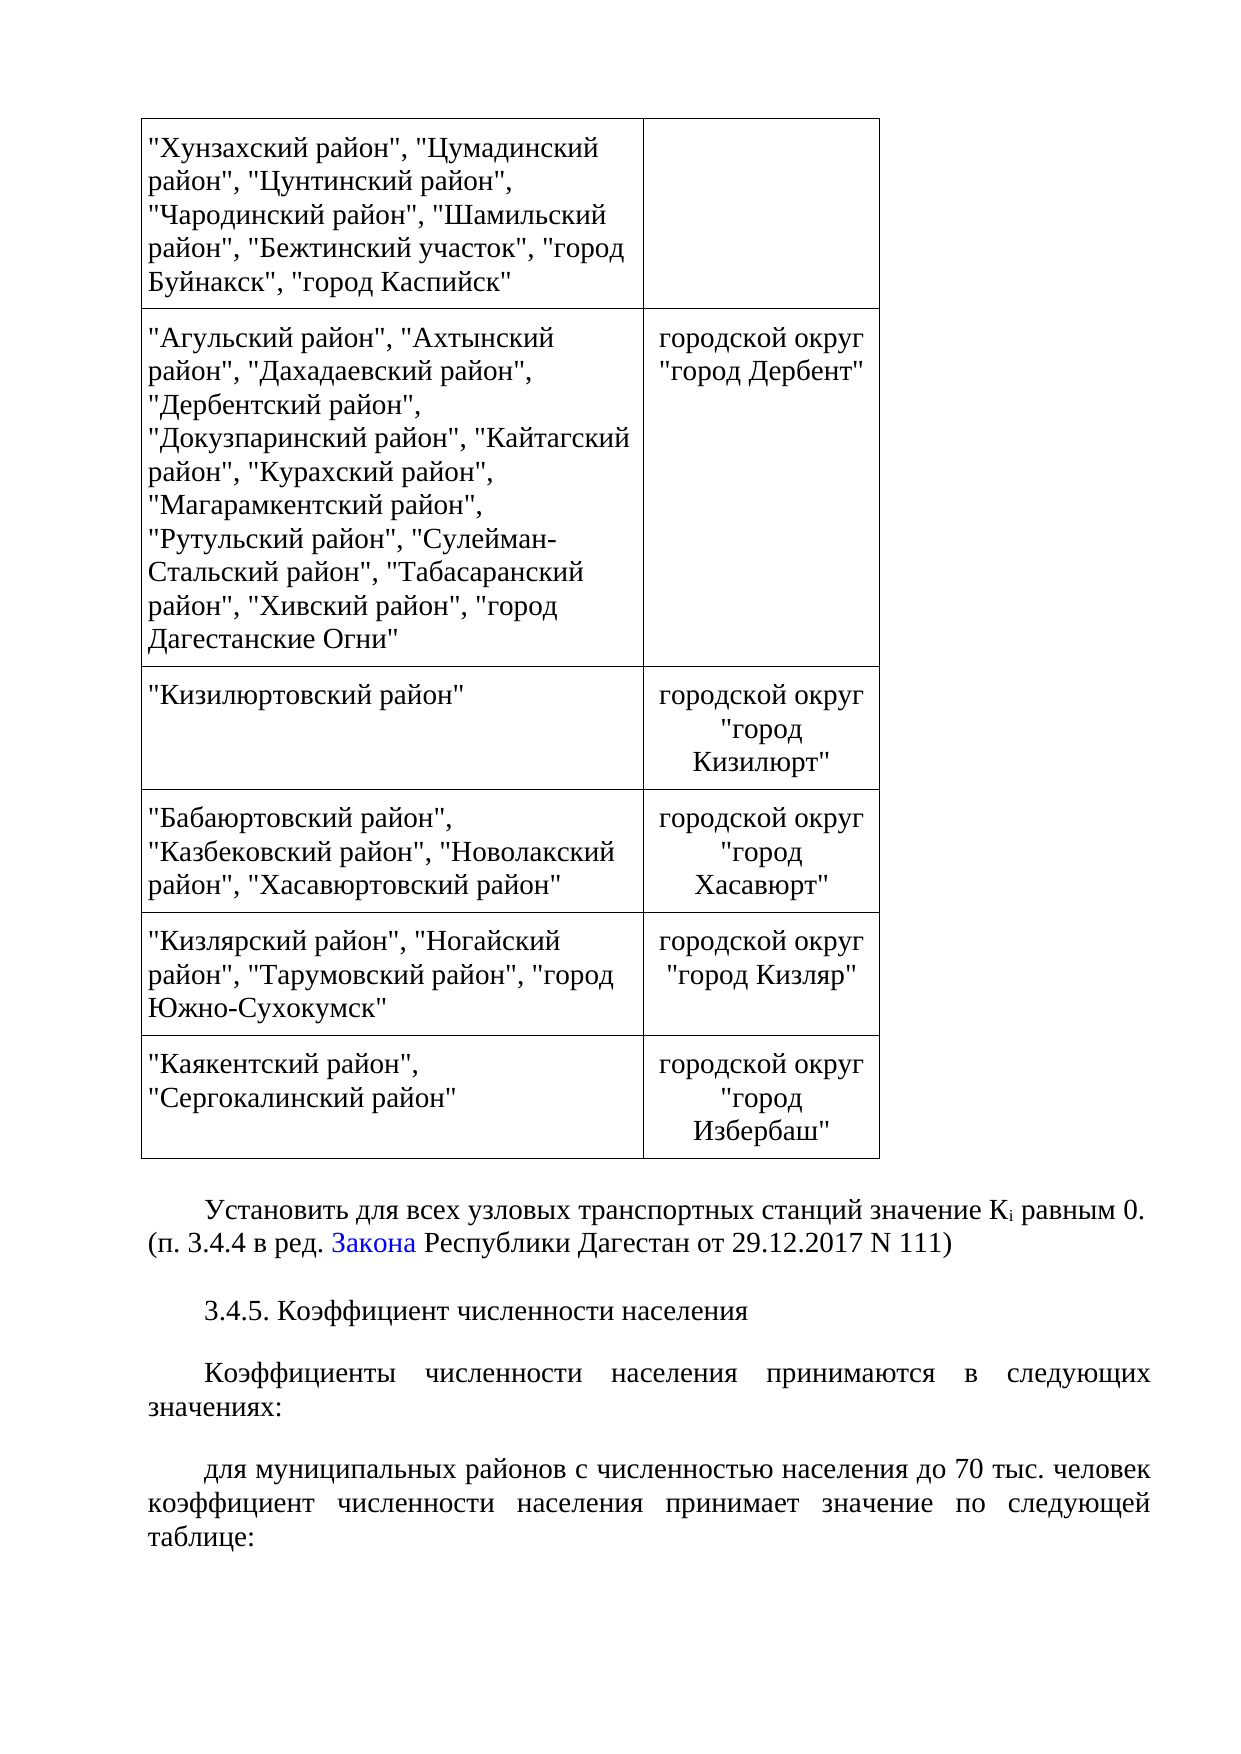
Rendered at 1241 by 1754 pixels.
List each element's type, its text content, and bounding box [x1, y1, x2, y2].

text (п. 3.4.4 в ред. Закона Республики Дагестан от 29.12.2017 N 111) [148, 1226, 1152, 1259]
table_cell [142, 119, 643, 308]
table_cell "Бабаюртовский район", "Казбековский район", "Новолакский район", "Хасавюртовский район" [142, 790, 643, 912]
table_cell "Кизилюртовский район" [142, 667, 643, 789]
table_cell городской округ "город Дербент" [644, 309, 879, 666]
text 3.4.5. Коэффициент численности населения [148, 1293, 1152, 1326]
table_cell городской округ "город Кизилюрт" [644, 667, 879, 789]
table_cell городской округ "город Избербаш" [644, 1036, 879, 1157]
text Установить для всех узловых транспортных станций значение Кi равным 0. [148, 1192, 1152, 1226]
table_cell "Каякентский район", "Сергокалинский район" [142, 1036, 643, 1157]
table_cell городской округ "город Кизляр" [644, 913, 879, 1034]
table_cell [644, 119, 879, 308]
text Коэффициенты численности населения принимаются в следующих значениях: [148, 1355, 1152, 1422]
table_cell городской округ "город Хасавюрт" [644, 790, 879, 912]
text для муниципальных районов с численностью населения до 70 тыс. человек коэффициент численности населения принимает значение по следующей таблице: [148, 1452, 1152, 1552]
table_cell "Агульский район", "Ахтынский район", "Дахадаевский район", "Дербентский район", "Докузпаринский район", "Кайтагский район", "Курахский район", "Магарамкентский район", "Рутульский район", "Сулейман-Стальский район", "Табасаранский район", "Хивский район", "город Дагестанские Огни" [142, 309, 643, 666]
table_cell "Кизлярский район", "Ногайский район", "Тарумовский район", "город Южно-Сухокумск" [142, 913, 643, 1034]
